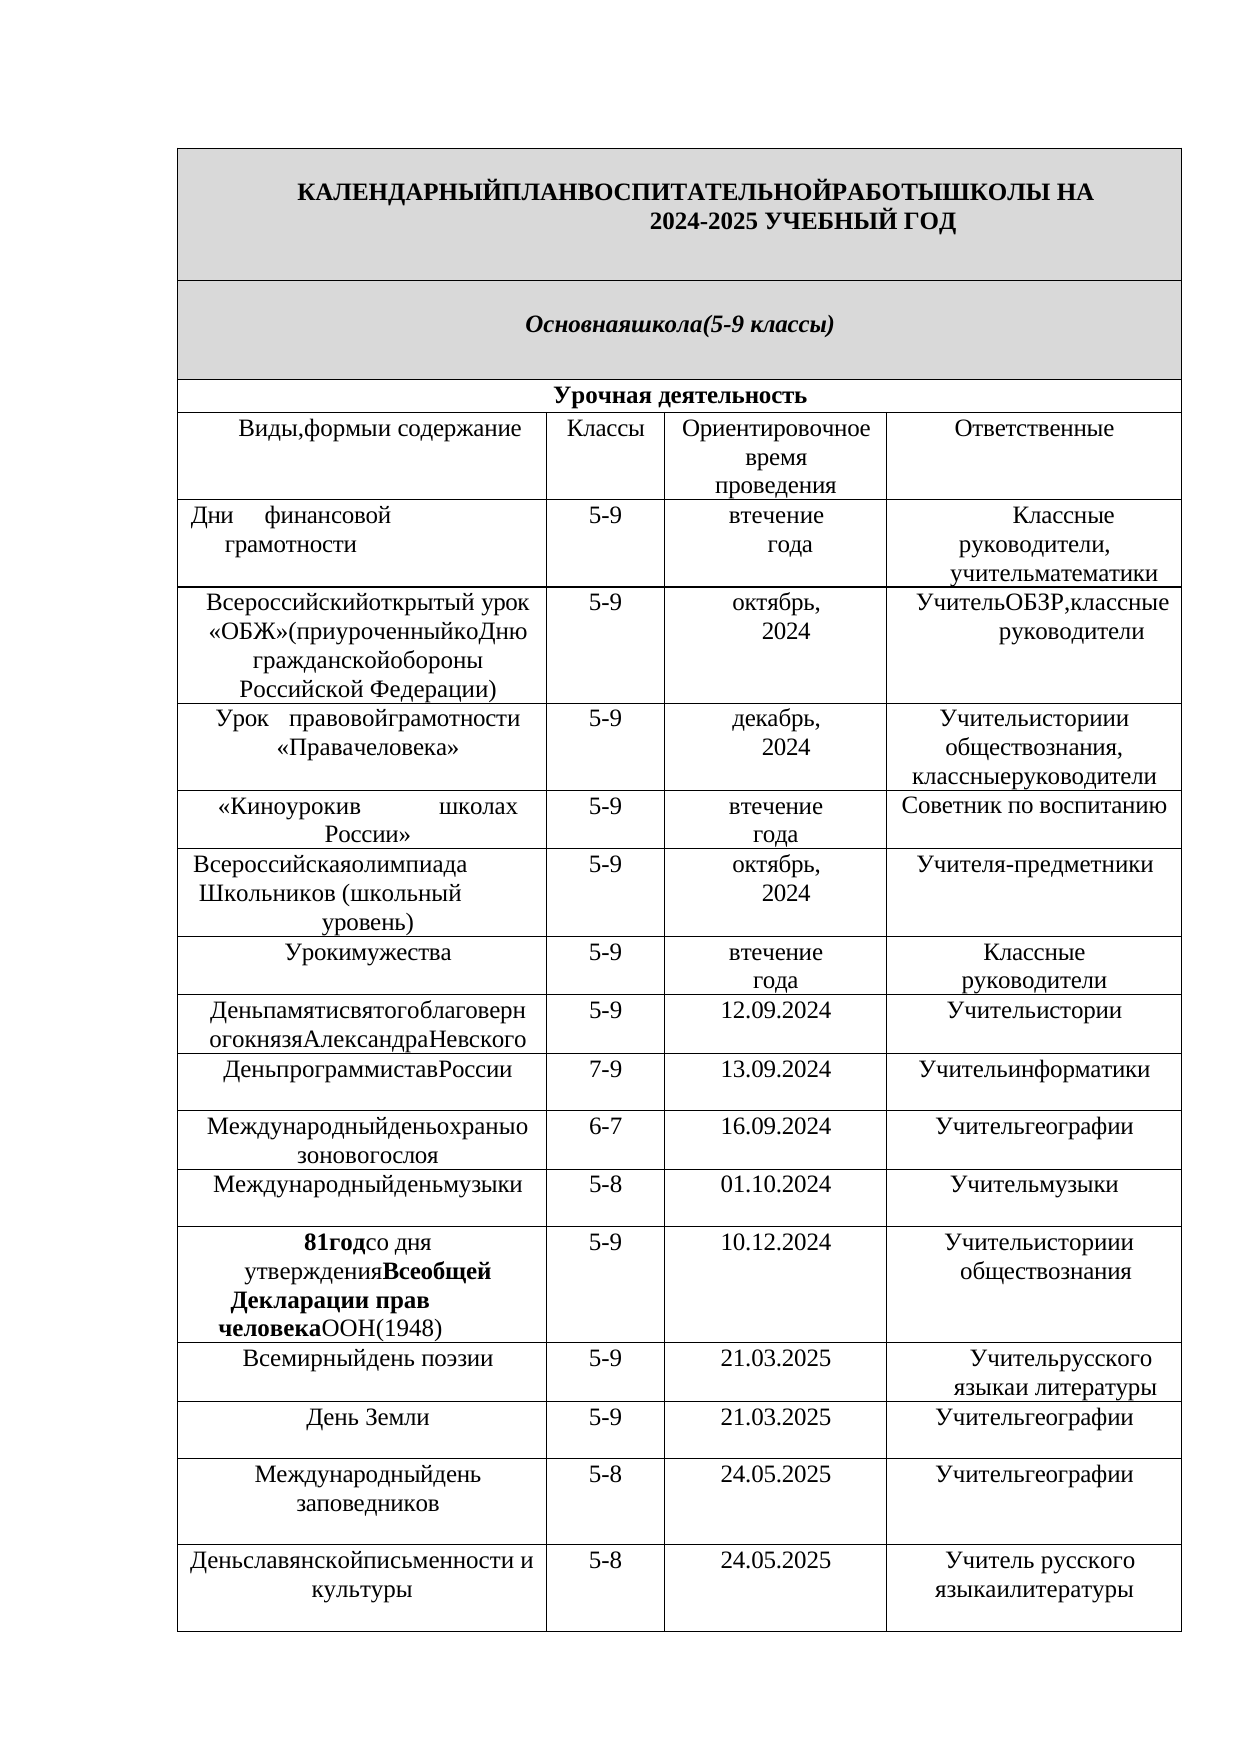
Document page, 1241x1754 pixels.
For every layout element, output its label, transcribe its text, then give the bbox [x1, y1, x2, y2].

table_cell Виды,формыи содержание [178, 413, 546, 499]
table_cell 01.10.2024 [665, 1170, 886, 1226]
table_cell Деньславянскойписьменности и культуры [178, 1545, 546, 1631]
table_cell 5-9 [547, 704, 664, 790]
table_cell 5-9 [547, 1227, 664, 1342]
table_cell День Земли [178, 1402, 546, 1458]
table_cell 5-8 [547, 1459, 664, 1544]
table_cell 5-9 [547, 937, 664, 994]
table_cell Урок правовойграмотности «Правачеловека» [178, 704, 546, 790]
table_cell 10.12.2024 [665, 1227, 886, 1342]
table_cell Учительинформатики [887, 1054, 1181, 1110]
table_cell Урочная деятельность [178, 380, 1181, 412]
table_cell Учительгеографии [887, 1111, 1181, 1168]
table_cell октябрь, 2024 [665, 588, 886, 702]
table_cell 5-9 [547, 1343, 664, 1401]
table_cell Учителя-предметники [887, 849, 1181, 936]
table_cell 21.03.2025 [665, 1343, 886, 1401]
table_cell 24.05.2025 [665, 1459, 886, 1544]
table_cell Основнаяшкола(5-9 классы) [178, 281, 1181, 379]
table_cell 7-9 [547, 1054, 664, 1110]
table_cell «Киноурокив школах России» [178, 791, 546, 848]
table_cell декабрь, 2024 [665, 704, 886, 790]
table_cell 5-9 [547, 1402, 664, 1458]
table_cell 13.09.2024 [665, 1054, 886, 1110]
table_cell Всероссийскийоткрытый урок «ОБЖ»(приуроченныйкоДню гражданскойобороны Российской Федерации) [178, 588, 546, 702]
table_cell ДеньпрограммиставРоссии [178, 1054, 546, 1110]
table_cell Всероссийскаяолимпиада Школьников (школьный уровень) [178, 849, 546, 936]
table_cell 6-7 [547, 1111, 664, 1168]
table_cell Ответственные [887, 413, 1181, 499]
table_cell Ориентировочное время проведения [665, 413, 886, 499]
table_cell Учительгеографии [887, 1459, 1181, 1544]
table_cell Международныйдень заповедников [178, 1459, 546, 1544]
table_cell Классы [547, 413, 664, 499]
table_cell 5-9 [547, 849, 664, 936]
table_cell Учительмузыки [887, 1170, 1181, 1226]
table_cell Урокимужества [178, 937, 546, 994]
table_cell 24.05.2025 [665, 1545, 886, 1631]
table_cell Учитель русского языкаилитературы [887, 1545, 1181, 1631]
table_cell Учительистории [887, 995, 1181, 1053]
table_cell 81годсо дня утвержденияВсеобщей Декларации прав человекаООН(1948) [178, 1227, 546, 1342]
table_cell УчительОБЗР,классные руководители [887, 588, 1181, 702]
table_cell Деньпамятисвятогоблаговерн огокнязяАлександраНевского [178, 995, 546, 1053]
table_cell Учительрусского языкаи литературы [887, 1343, 1181, 1401]
table_cell Международныйденьохраныо зоновогослоя [178, 1111, 546, 1168]
table_cell втечение года [665, 937, 886, 994]
table_cell 5-8 [547, 1170, 664, 1226]
table_cell 5-9 [547, 500, 664, 586]
table_cell Дни финансовой грамотности [178, 500, 546, 586]
table_cell 21.03.2025 [665, 1402, 886, 1458]
table_cell Всемирныйдень поэзии [178, 1343, 546, 1401]
table_cell Учительгеографии [887, 1402, 1181, 1458]
table_header КАЛЕНДАРНЫЙПЛАНВОСПИТАТЕЛЬНОЙРАБОТЫШКОЛЫ НА 2024-2025 УЧЕБНЫЙ ГОД [178, 149, 1181, 280]
table_cell 16.09.2024 [665, 1111, 886, 1168]
table_cell втечение года [665, 791, 886, 848]
table_cell 5-9 [547, 791, 664, 848]
table_cell 5-9 [547, 588, 664, 702]
table_cell Классные руководители [887, 937, 1181, 994]
table_cell Международныйденьмузыки [178, 1170, 546, 1226]
table_cell Учительисториии обществознания [887, 1227, 1181, 1342]
table_cell 5-8 [547, 1545, 664, 1631]
table_cell Классные руководители, учительматематики [887, 500, 1181, 586]
table_cell втечение года [665, 500, 886, 586]
table_cell 5-9 [547, 995, 664, 1053]
table_cell Советник по воспитанию [887, 791, 1181, 848]
table_cell Учительисториии обществознания, классныеруководители [887, 704, 1181, 790]
table_cell 12.09.2024 [665, 995, 886, 1053]
table_cell октябрь, 2024 [665, 849, 886, 936]
